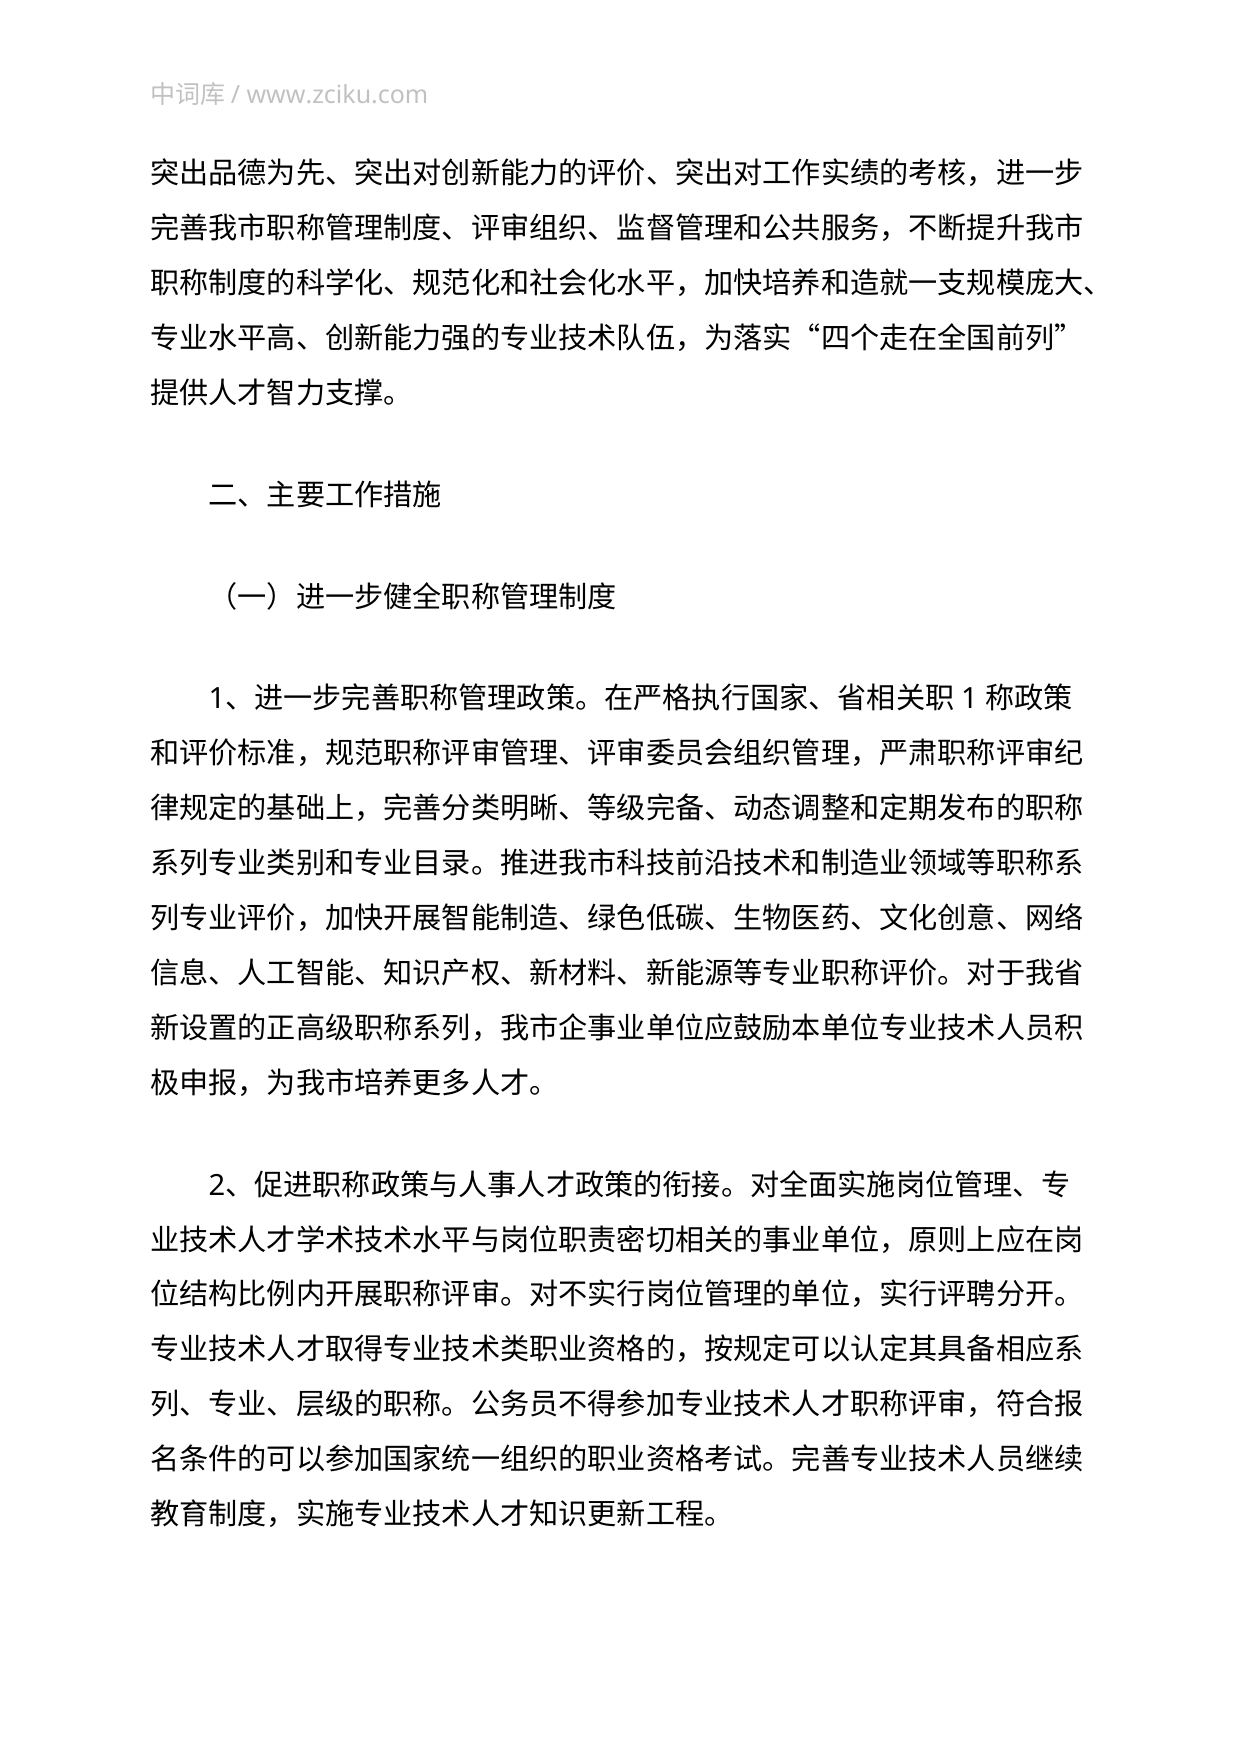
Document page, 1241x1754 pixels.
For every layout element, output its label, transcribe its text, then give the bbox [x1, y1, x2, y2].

text 1、进一步完善职称管理政策。在严格执行国家、省相关职 1 称政策和评价标准，规范职称评审管理、评审委员会组织管理，严肃职称评审纪律规定的基础上，完善分类明晰、等级完备、动态调整和定期发布的职称系列专业类别和专业目录。推进我市科技前沿技术和制造业领域等职称系列专业评价，加快开展智能制造、绿色低碳、生物医药、文化创意、网络信息、人工智能、知识产权、新材料、新能源等专业职称评价。对于我省新设置的正高级职称系列，我市企事业单位应鼓励本单位专业技术人员积极申报，为我市培养更多人才。 [150, 675, 1090, 1102]
text 2、促进职称政策与人事人才政策的衔接。对全面实施岗位管理、专业技术人才学术技术水平与岗位职责密切相关的事业单位，原则上应在岗位结构比例内开展职称评审。对不实行岗位管理的单位，实行评聘分开。专业技术人才取得专业技术类职业资格的，按规定可以认定其具备相应系列、专业、层级的职称。公务员不得参加专业技术人才职称评审，符合报名条件的可以参加国家统一组织的职业资格考试。完善专业技术人员继续教育制度，实施专业技术人才知识更新工程。 [150, 1161, 1090, 1533]
text 二、主要工作措施 [150, 471, 1090, 514]
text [150, 150, 1090, 412]
text （一）进一步健全职称管理制度 [150, 573, 1090, 615]
